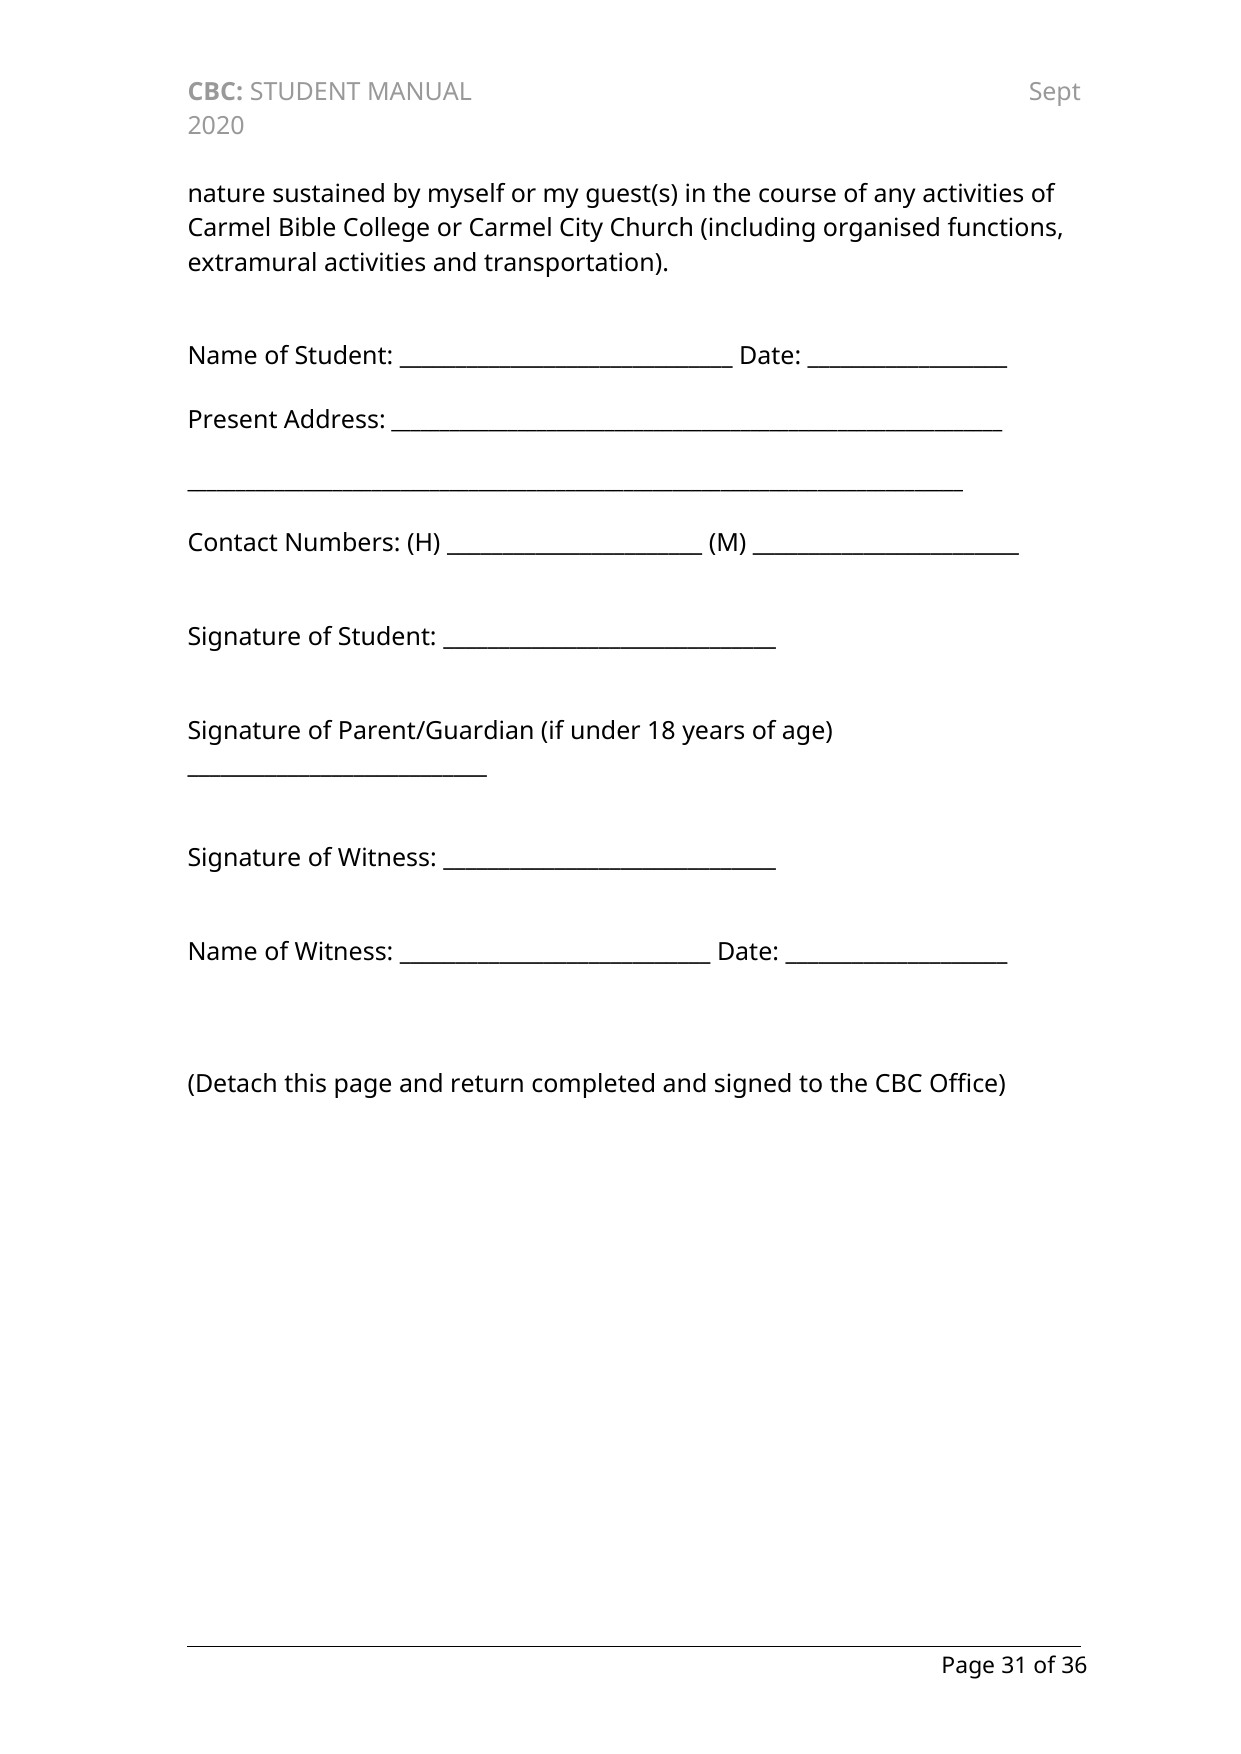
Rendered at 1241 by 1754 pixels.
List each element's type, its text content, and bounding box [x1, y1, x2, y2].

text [187, 176, 1081, 278]
text (Detach this page and return completed and signed to the CBC Office) [187, 1066, 1081, 1100]
text Signature of Parent/Guardian (if under 18 years of age) ___________________________ [187, 712, 1081, 781]
text Name of Student: ______________________________ Date: __________________ [187, 338, 1081, 372]
text Signature of Student: ______________________________ [187, 619, 1081, 653]
text Name of Witness: ____________________________ Date: ____________________ [187, 934, 1081, 968]
text Contact Numbers: (H) _______________________ (M) ________________________ [187, 525, 1081, 559]
text Present Address: _______________________________________________________________ [187, 402, 1081, 436]
text Signature of Witness: ______________________________ [187, 840, 1081, 874]
text ________________________________________________________________________________ [187, 466, 1081, 495]
